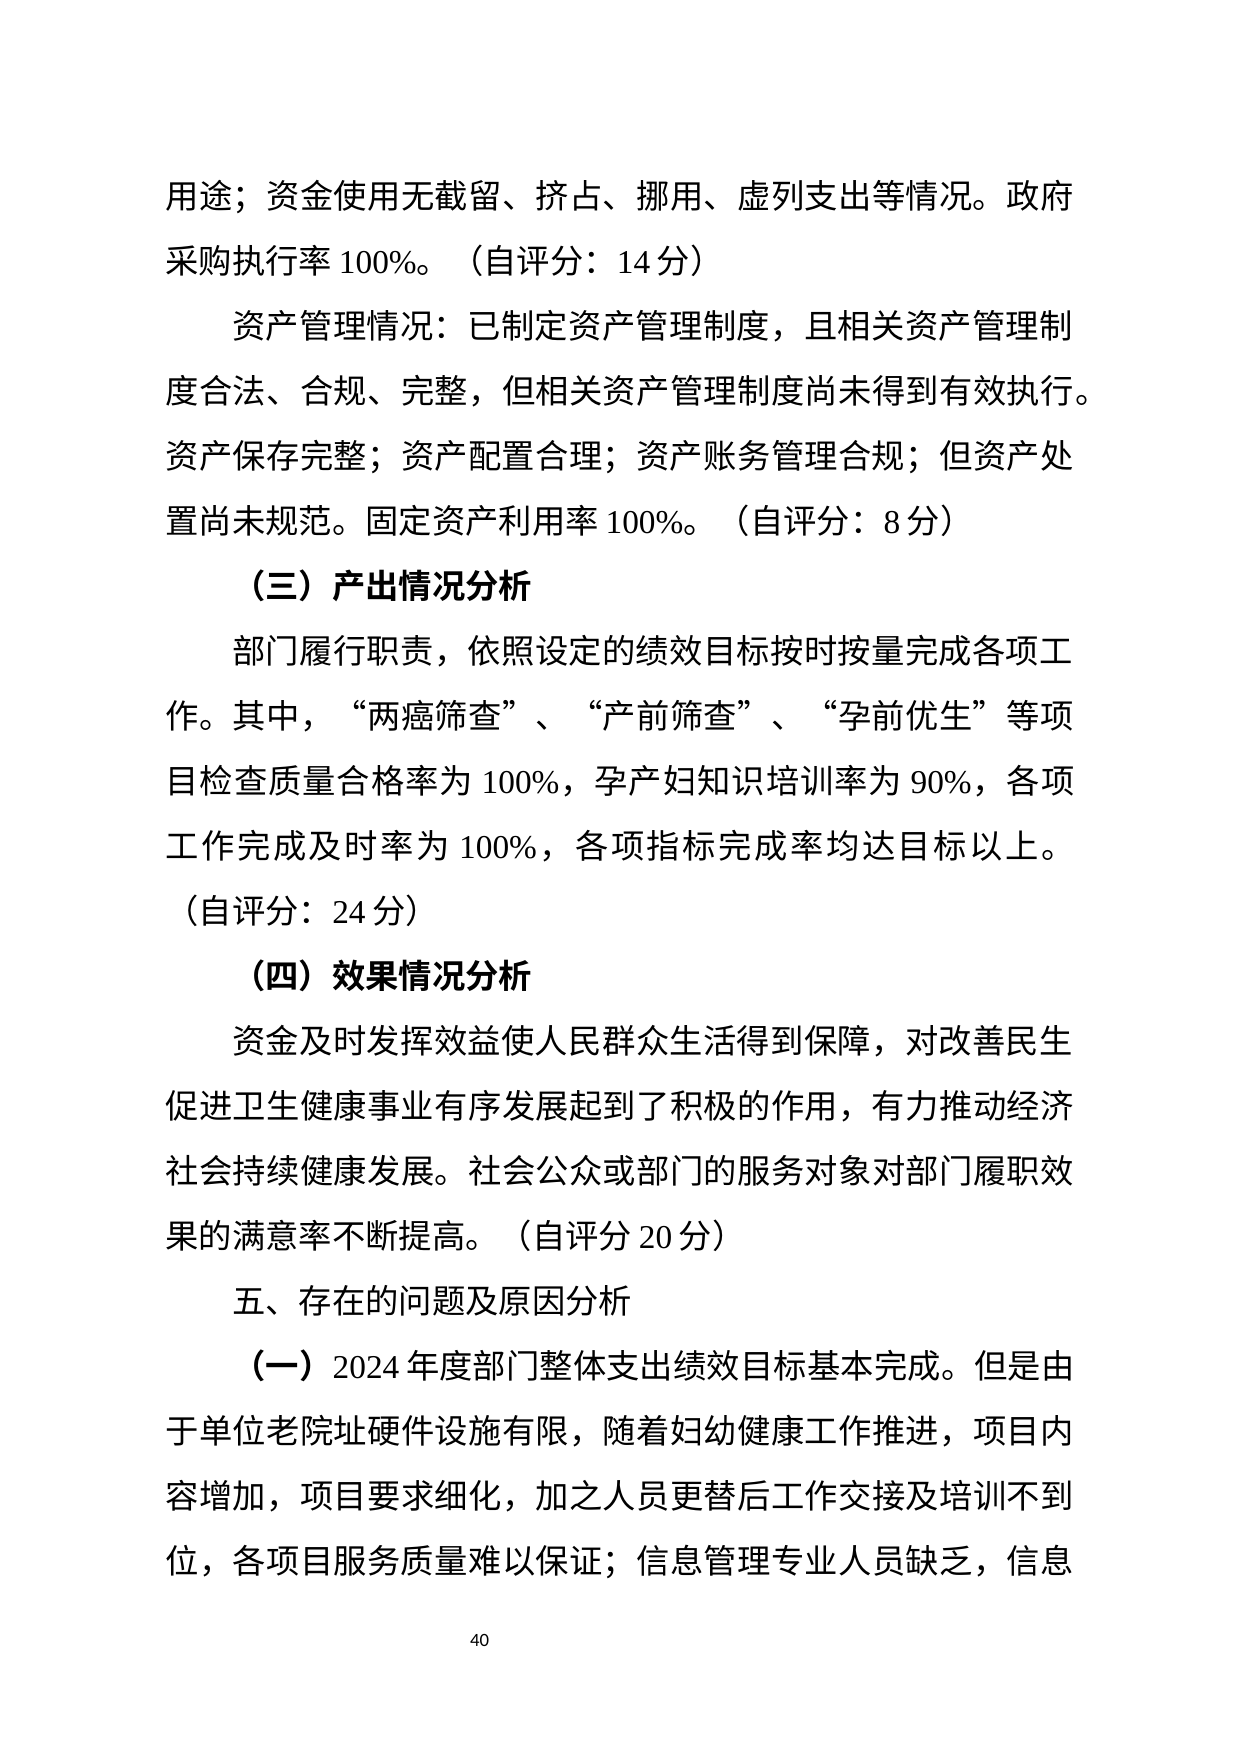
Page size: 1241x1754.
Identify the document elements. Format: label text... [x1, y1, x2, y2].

text 部门履行职责，依照设定的绩效目标按时按量完成各项工作。其中，“两癌筛查”、“产前筛查”、“孕前优生”等项目检查质量合格率为100%，孕产妇知识培训率为90%，各项工作完成及时率为100%，各项指标完成率均达目标以上。（自评分：24分） [165, 617, 1075, 942]
text 资产管理情况：已制定资产管理制度，且相关资产管理制度合法、合规、完整，但相关资产管理制度尚未得到有效执行。资产保存完整；资产配置合理；资产账务管理合规；但资产处置尚未规范。固定资产利用率100%。（自评分：8分） [165, 292, 1075, 552]
text 五、存在的问题及原因分析 [165, 1267, 1075, 1332]
text （三）产出情况分析 [165, 552, 1075, 617]
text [165, 1332, 1075, 1592]
text （四）效果情况分析 [165, 942, 1075, 1007]
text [165, 162, 1075, 292]
text 资金及时发挥效益使人民群众生活得到保障，对改善民生，促进卫生健康事业有序发展起到了积极的作用，有力推动经济社会持续健康发展。社会公众或部门的服务对象对部门履职效果的满意率不断提高。（自评分20分） [165, 1007, 1075, 1267]
